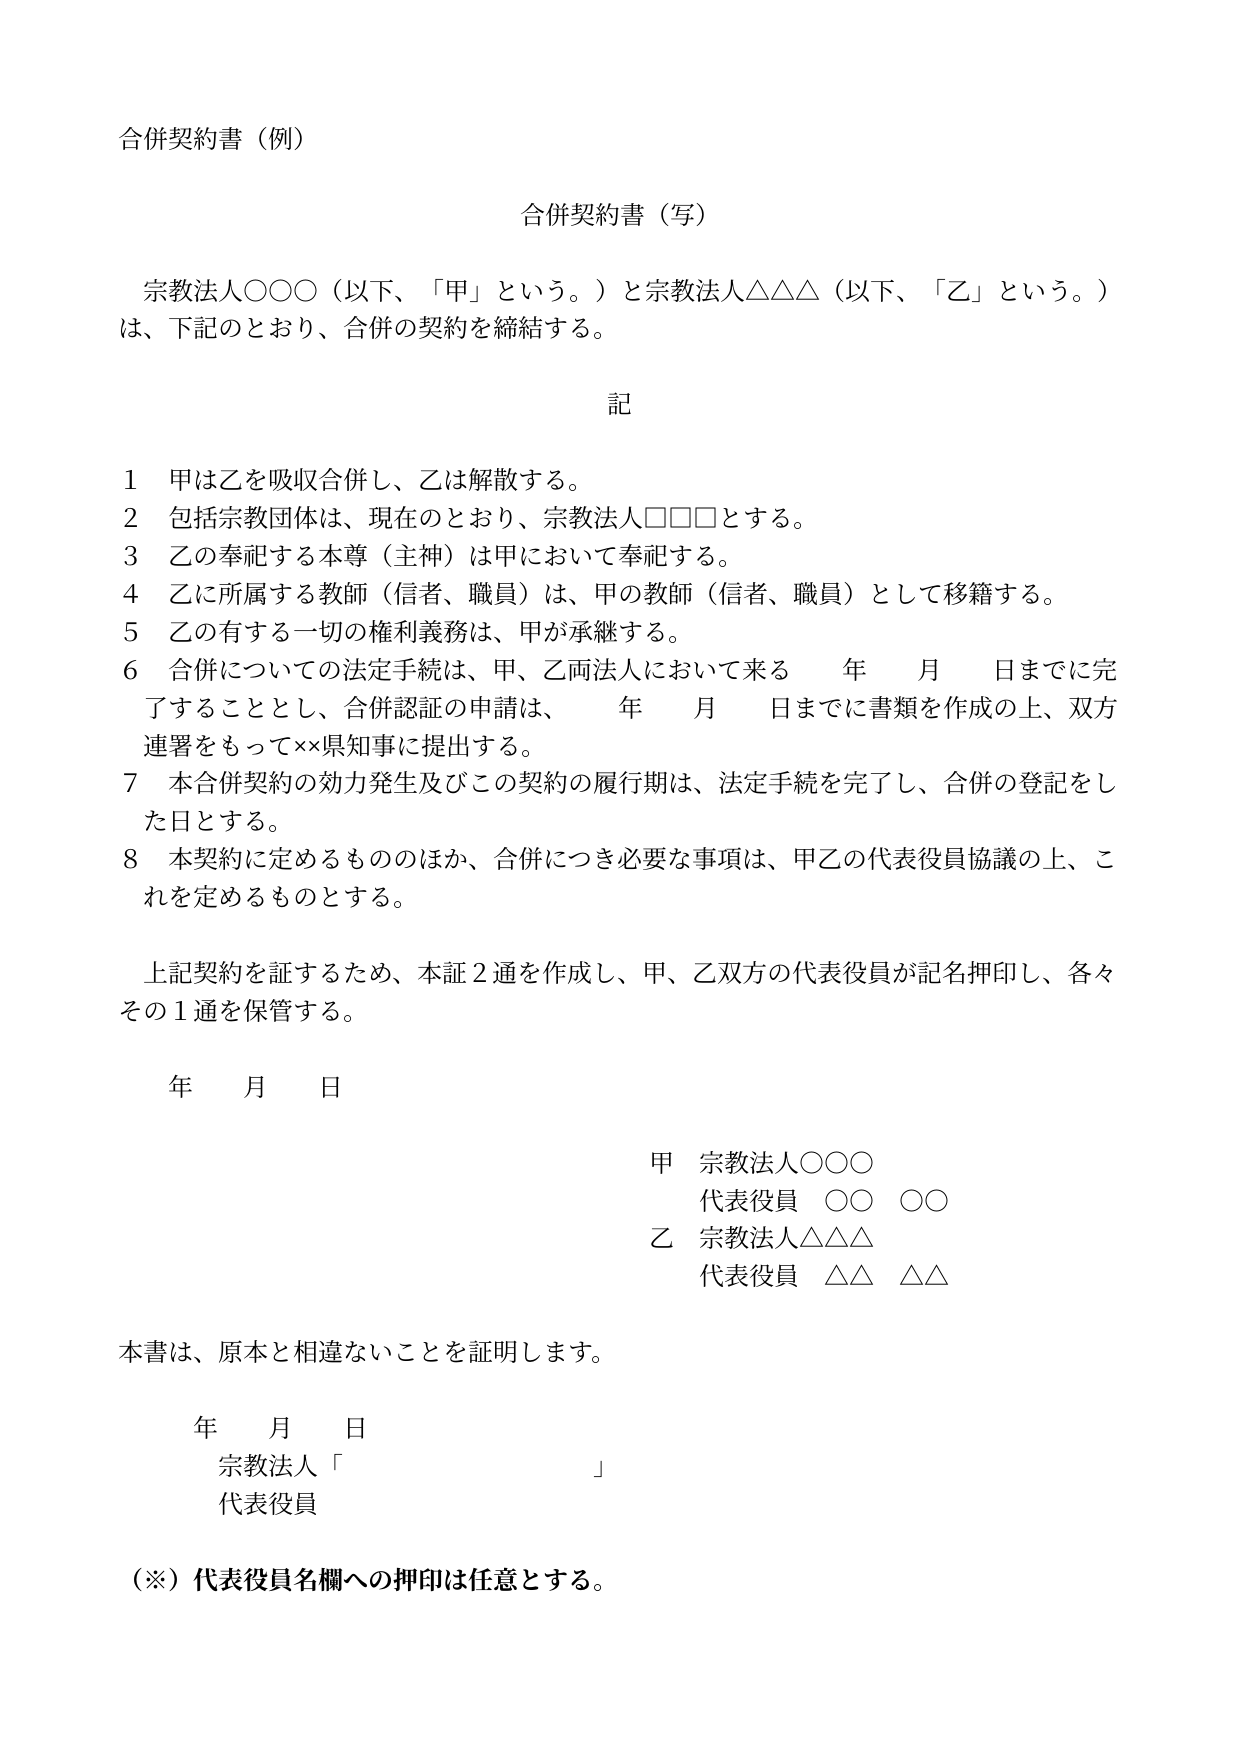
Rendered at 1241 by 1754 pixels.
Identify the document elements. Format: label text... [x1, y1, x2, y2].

text ４ 乙に所属する教師（信者、職員）は、甲の教師（信者、職員）として移籍する。 [118, 574, 1122, 612]
text 本書は、原本と相違ないことを証明します。 [118, 1332, 1122, 1370]
text 上記契約を証するため、本証２通を作成し、甲、乙双方の代表役員が記名押印し、各々その１通を保管する。 [118, 953, 1122, 1029]
text １ 甲は乙を吸収合併し、乙は解散する。 [118, 460, 1122, 498]
text 乙 宗教法人△△△ [649, 1218, 1122, 1256]
text 年 月 日 [118, 1408, 1122, 1446]
text 合併契約書（例） [118, 119, 1122, 157]
text ７ 本合併契約の効力発生及びこの契約の履行期は、法定手続を完了し、合併の登記をした日とする。 [118, 763, 1122, 839]
text ５ 乙の有する一切の権利義務は、甲が承継する。 [118, 612, 1122, 649]
text ３ 乙の奉祀する本尊（主神）は甲において奉祀する。 [118, 536, 1122, 574]
text （※）代表役員名欄への押印は任意とする。 [118, 1559, 1122, 1597]
text 代表役員 ○○ ○○ [649, 1180, 1122, 1218]
text ２ 包括宗教団体は、現在のとおり、宗教法人□□□とする。 [118, 498, 1122, 536]
text ６ 合併についての法定手続は、甲、乙両法人において来る 年 月 日までに完了することとし、合併認証の申請は、 年 月 日までに書類を作成の上、双方連署をもって××県知事に提出する。 [118, 649, 1122, 763]
text 代表役員 △△ △△ [649, 1256, 1122, 1294]
text 宗教法人「 」 [118, 1446, 1122, 1484]
text 年 月 日 [118, 1067, 1122, 1104]
text 合併契約書（写） [118, 194, 1122, 232]
text ８ 本契約に定めるもののほか、合併につき必要な事項は、甲乙の代表役員協議の上、これを定めるものとする。 [118, 839, 1122, 915]
text 宗教法人○○○（以下、「甲」という。）と宗教法人△△△（以下、「乙」という。）は、下記のとおり、合併の契約を締結する。 [118, 270, 1122, 346]
text 代表役員 [118, 1484, 1122, 1522]
text 甲 宗教法人○○○ [649, 1142, 1122, 1180]
text 記 [118, 384, 1122, 422]
